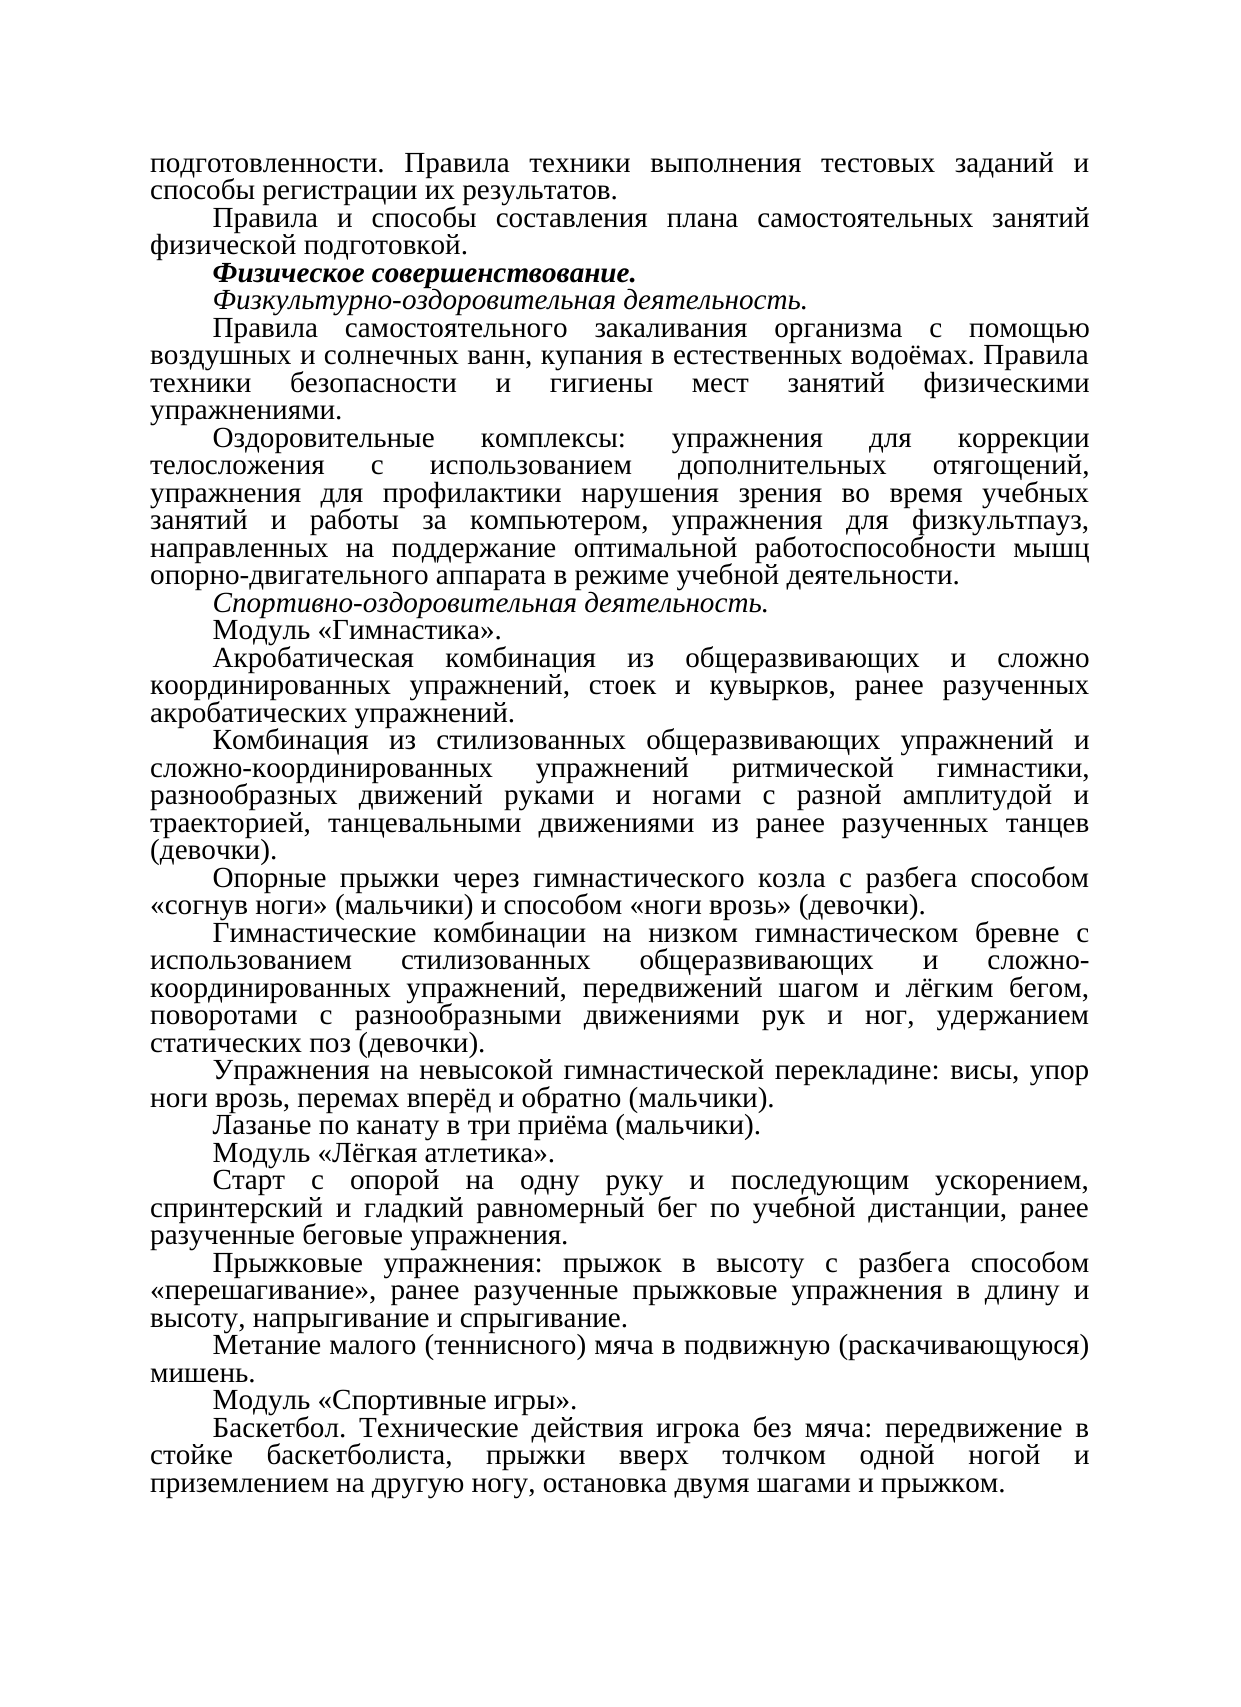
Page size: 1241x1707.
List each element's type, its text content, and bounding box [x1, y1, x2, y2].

text Оздоровительные комплексы: упражнения для коррекции телосложения с использованием дополнительных отягощений, упражнения для профилактики нарушения зрения во время учебных занятий и работы за компьютером, упражнения для физкультпауз, направленных на поддержание оптимальной работоспособности мышц опорно-двигательного аппарата в режиме учебной деятельности. [150, 425, 1090, 590]
text Лазанье по канату в три приёма (мальчики). [150, 1112, 1090, 1140]
text Упражнения на невысокой гимнастической перекладине: висы, упор ноги врозь, перемах вперёд и обратно (мальчики). [150, 1057, 1090, 1112]
text Акробатическая комбинация из общеразвивающих и сложно координированных упражнений, стоек и кувырков, ранее разученных акробатических упражнений. [150, 645, 1090, 727]
text Баскетбол. Технические действия игрока без мяча: передвижение в стойке баскетболиста, прыжки вверх толчком одной ногой и приземлением на другую ногу, остановка двумя шагами и прыжком. [150, 1415, 1090, 1497]
text Метание малого (теннисного) мяча в подвижную (раскачивающуюся) мишень. [150, 1332, 1090, 1387]
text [150, 150, 1090, 205]
text Правила и способы составления плана самостоятельных занятий физической подготовкой. [150, 205, 1090, 260]
text Физкультурно-оздоровительная деятельность. [150, 287, 1090, 315]
text Гимнастические комбинации на низком гимнастическом бревне с использованием стилизованных общеразвивающих и сложно-координированных упражнений, передвижений шагом и лёгким бегом, поворотами с разнообразными движениями рук и ног, удержанием статических поз (девочки). [150, 920, 1090, 1057]
text Модуль «Спортивные игры». [150, 1387, 1090, 1415]
text Прыжковые упражнения: прыжок в высоту с разбега способом «перешагивание», ранее разученные прыжковые упражнения в длину и высоту, напрыгивание и спрыгивание. [150, 1250, 1090, 1332]
text Комбинация из стилизованных общеразвивающих упражнений и сложно-координированных упражнений ритмической гимнастики, разнообразных движений руками и ногами с разной амплитудой и траекторией, танцевальными движениями из ранее разученных танцев (девочки). [150, 727, 1090, 865]
text Правила самостоятельного закаливания организма с помощью воздушных и солнечных ванн, купания в естественных водоёмах. Правила техники безопасности и гигиены мест занятий физическими упражнениями. [150, 315, 1090, 425]
text Спортивно-оздоровительная деятельность. [150, 590, 1090, 617]
text Старт с опорой на одну руку и последующим ускорением, спринтерский и гладкий равномерный бег по учебной дистанции, ранее разученные беговые упражнения. [150, 1167, 1090, 1250]
text Модуль «Гимнастика». [150, 617, 1090, 645]
text Физическое совершенствование. [150, 260, 1090, 287]
text Модуль «Лёгкая атлетика». [150, 1140, 1090, 1167]
text Опорные прыжки через гимнастического козла с разбега способом «согнув ноги» (мальчики) и способом «ноги врозь» (девочки). [150, 865, 1090, 920]
